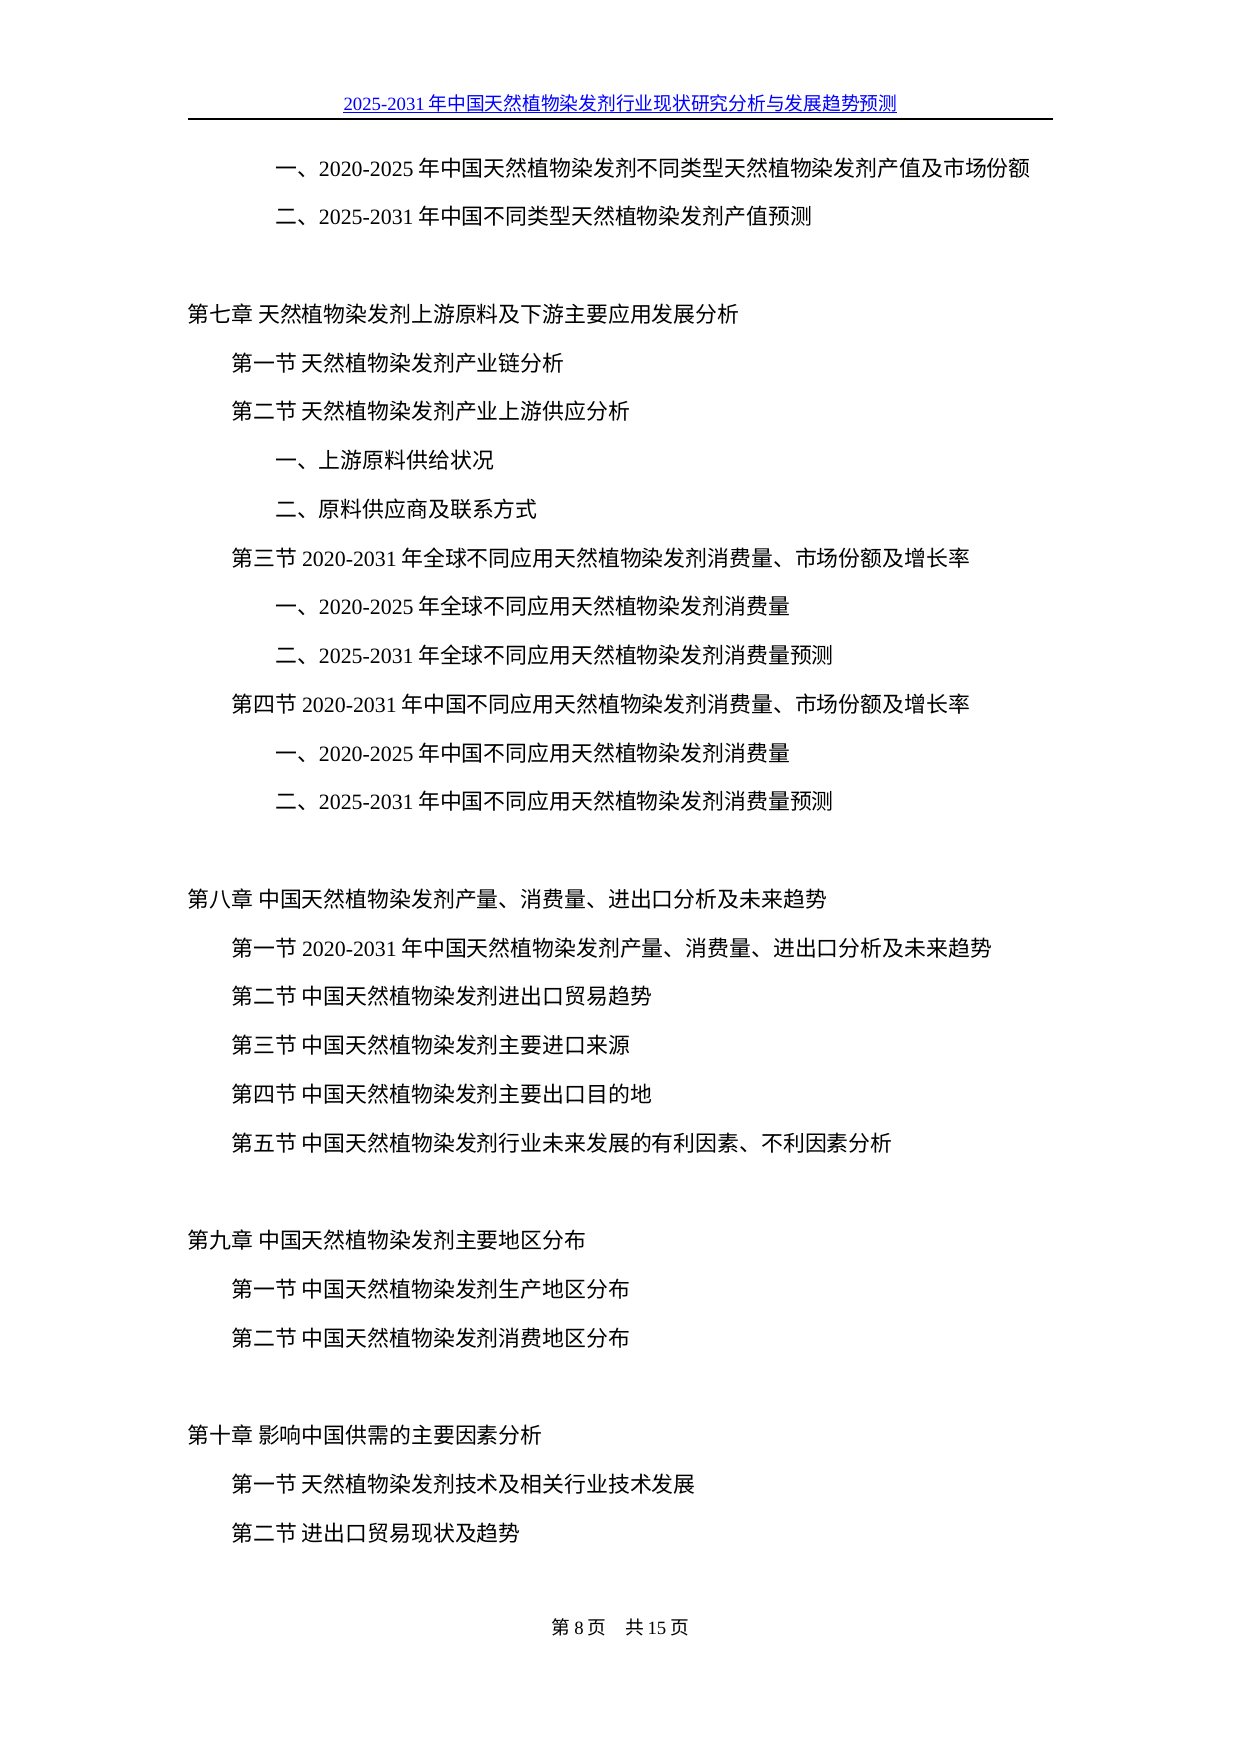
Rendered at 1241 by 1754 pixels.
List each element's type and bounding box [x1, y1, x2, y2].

text [187, 150, 1053, 1548]
